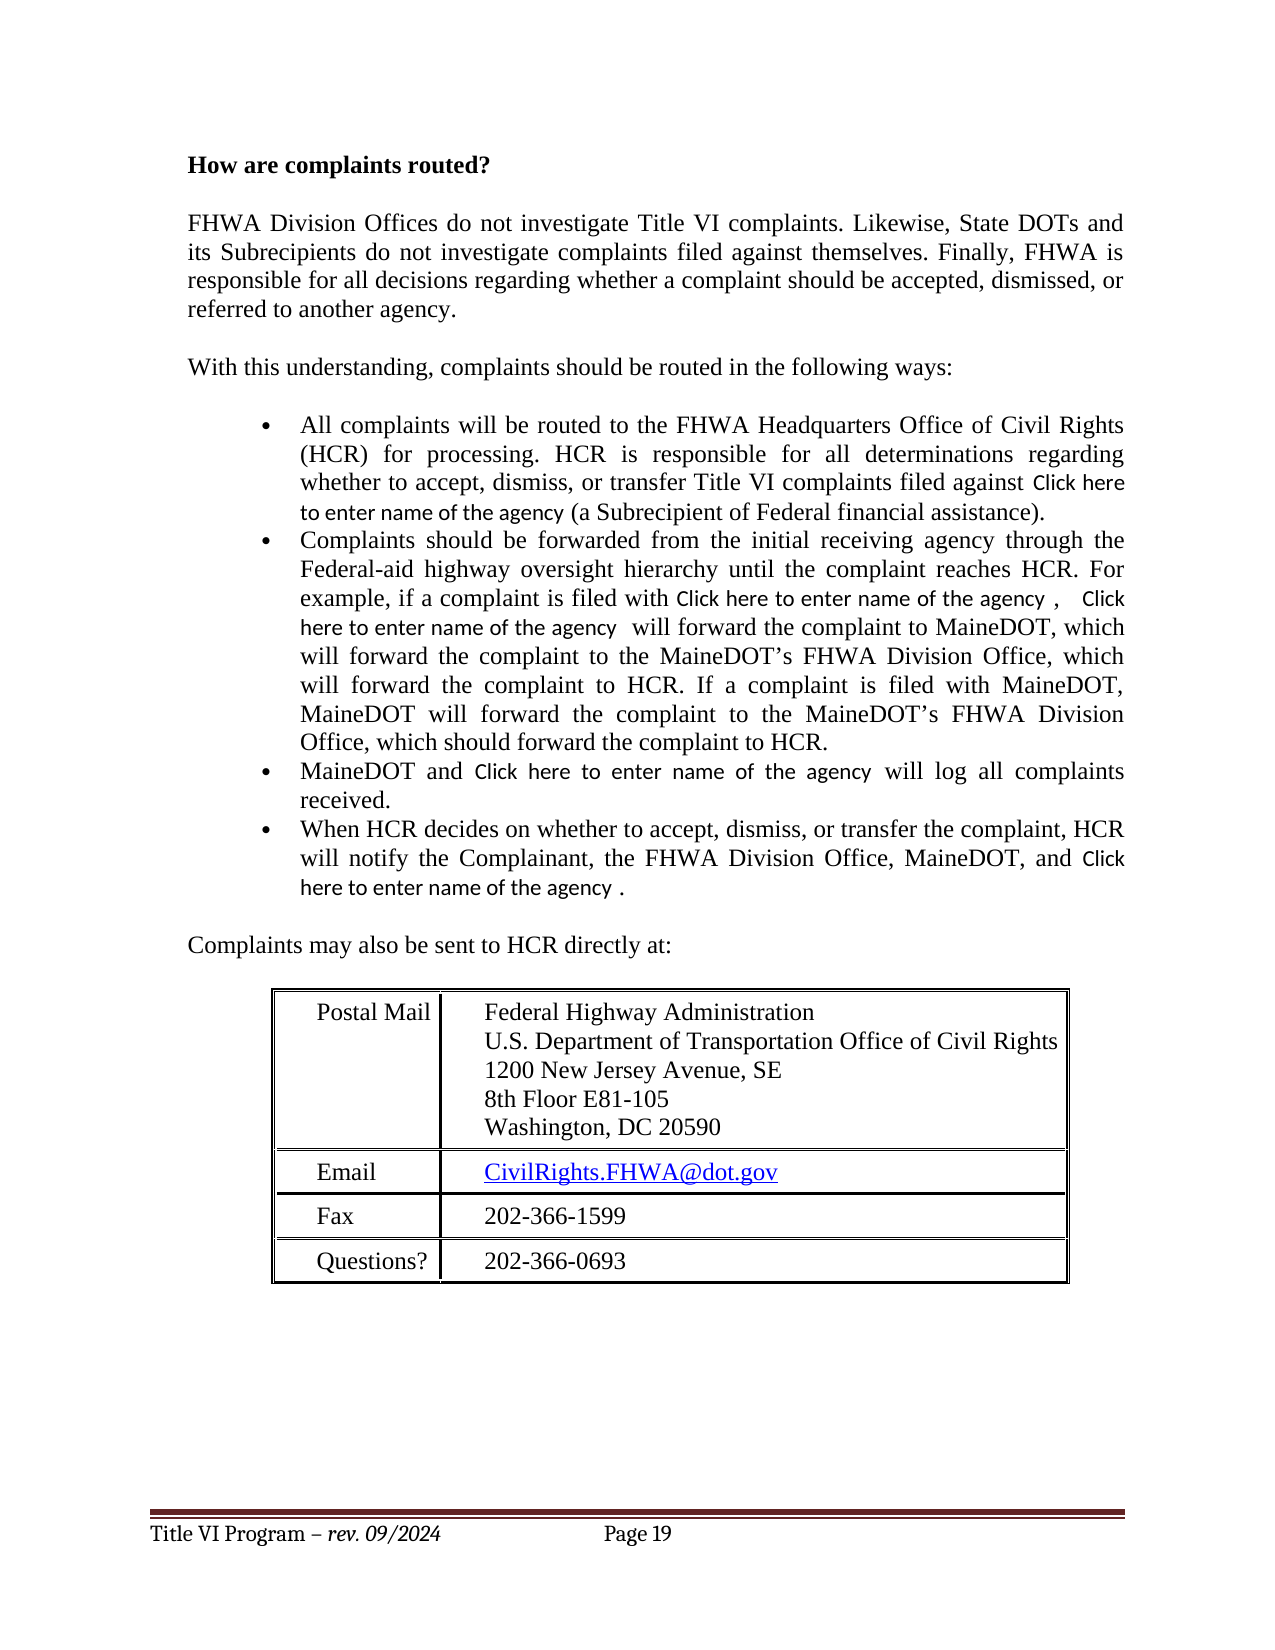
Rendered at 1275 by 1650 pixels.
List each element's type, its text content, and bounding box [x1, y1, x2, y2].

table_cell 202-366-1599 [442, 1192, 1066, 1236]
text How are complaints routed? [187, 150, 1125, 179]
table_cell Email [275, 1148, 439, 1192]
table_header Postal Mail [275, 992, 440, 1147]
list When HCR decides on whether to accept, dismiss, or transfer the complaint, HCR will notify the Complainant, the FHWA Division Office, MaineDOT, and . [262, 814, 1125, 901]
list MaineDOT and will log all complaints received. [262, 756, 1125, 814]
table_cell CivilRights.FHWA@dot.gov [442, 1148, 1067, 1192]
text Complaints may also be sent to HCR directly at: [187, 930, 1125, 959]
table_cell Questions? [275, 1236, 440, 1281]
table_cell Fax [275, 1192, 439, 1236]
text With this understanding, complaints should be routed in the following ways: [187, 352, 1125, 381]
table_cell 202-366-0693 [440, 1236, 1067, 1281]
table_header Federal Highway Administration U.S. Department of Transportation Office of Civil Rights 1200 New Jersey Avenue, SE 8th Floor E81-105 Washington, DC 20590 [440, 992, 1066, 1147]
text FHWA Division Offices do not investigate Title VI complaints. Likewise, State DOTs and its Subrecipients do not investigate complaints filed against themselves. Finally, FHWA is responsible for all decisions regarding whether a complaint should be accepted, dismissed, or referred to another agency. [187, 208, 1125, 323]
list All complaints will be routed to the FHWA Headquarters Office of Civil Rights (HCR) for processing. HCR is responsible for all determinations regarding whether to accept, dismiss, or transfer Title VI complaints filed against (a Subrecipient of Federal financial assistance). [262, 410, 1125, 526]
list Complaints should be forwarded from the initial receiving agency through the Federal-aid highway oversight hierarchy until the complaint reaches HCR. For example, if a complaint is filed with , will forward the complaint to MaineDOT, which will forward the complaint to the MaineDOT’s FHWA Division Office, which will forward the complaint to HCR. If a complaint is filed with MaineDOT, MaineDOT will forward the complaint to the MaineDOT’s FHWA Division Office, which should forward the complaint to HCR. [262, 526, 1125, 756]
